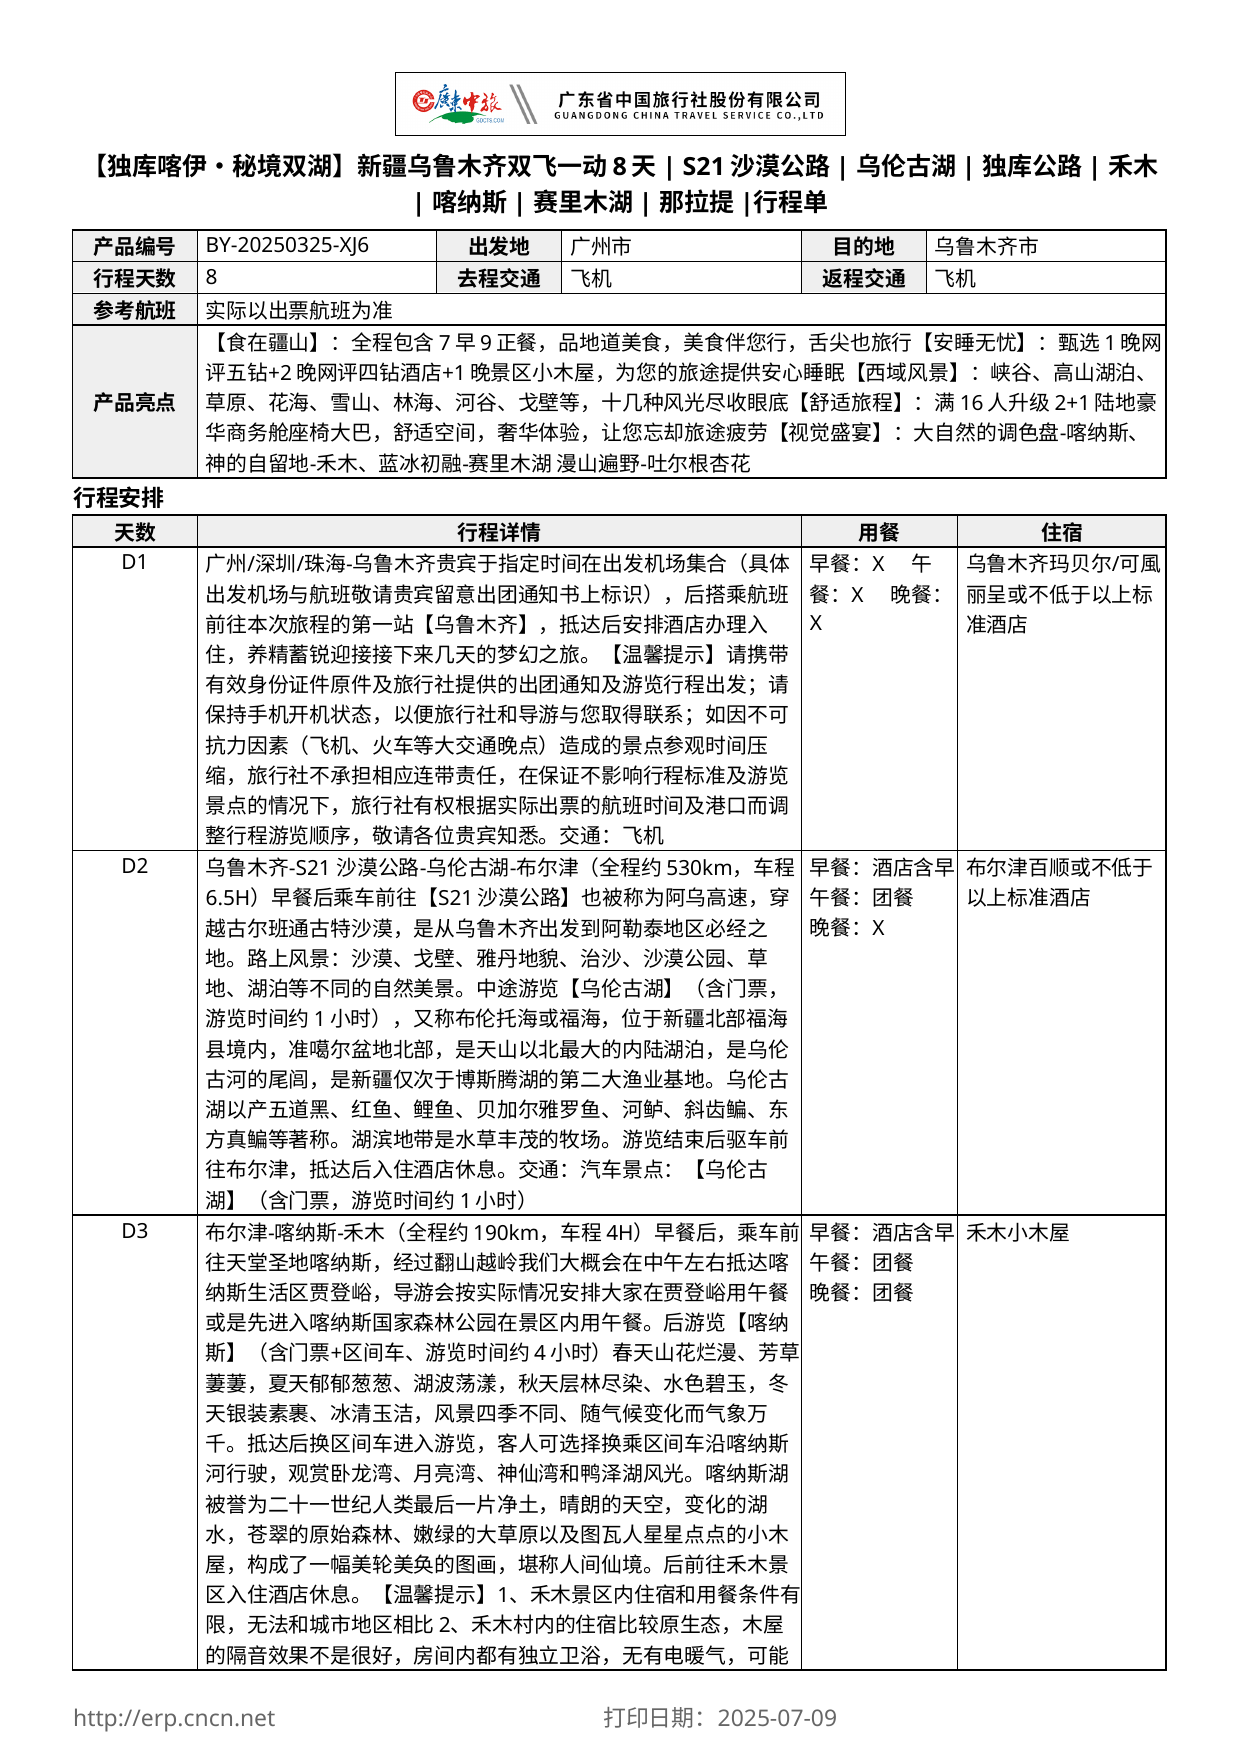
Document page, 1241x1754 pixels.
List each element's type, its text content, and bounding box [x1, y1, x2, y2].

table_cell 广州/深圳/珠海-乌鲁木齐 [198, 548, 801, 850]
table_cell 早餐：X 午餐：X 晚餐：X [802, 548, 957, 850]
table_header BY-20250325-XJ6 [198, 231, 436, 261]
table_cell 布尔津-喀纳斯-禾木（全程约190km，车程4H） [198, 1216, 801, 1669]
picture [396, 73, 845, 135]
table_header 乌鲁木齐市 [927, 231, 1165, 261]
table_cell 返程交通 [802, 262, 926, 292]
table_cell 早餐：酒店含早 午餐：团餐 晚餐：X [802, 851, 957, 1214]
table_header 广州市 [562, 231, 801, 261]
table_cell 禾木小木屋 [958, 1216, 1165, 1669]
table_cell 产品亮点 [73, 326, 197, 477]
table_cell D3 [73, 1216, 197, 1669]
table_header 住宿 [958, 516, 1165, 546]
table_cell 乌鲁木齐玛贝尔/可風丽呈或不低于以上标准酒店 [958, 548, 1165, 850]
table_cell 乌鲁木齐-S21 沙漠公路-乌伦古湖-布尔津（全程约530km，车程6.5H） [198, 851, 801, 1214]
table_header 行程详情 [198, 516, 801, 546]
table_header 天数 [73, 516, 197, 546]
table_cell 飞机 [927, 262, 1165, 292]
table_cell 8 [198, 262, 436, 292]
table_cell D2 [73, 851, 197, 1214]
table_cell 飞机 [562, 262, 801, 292]
table_cell 去程交通 [437, 262, 561, 292]
table_cell D1 [73, 548, 197, 850]
table_cell 布尔津百顺或不低于以上标准酒店 [958, 851, 1165, 1214]
table_header 用餐 [802, 516, 957, 546]
table_header 目的地 [802, 231, 926, 261]
text 行程安排 [73, 480, 1167, 513]
table_cell 行程天数 [73, 262, 197, 292]
table_cell 参考航班 [73, 294, 197, 324]
table_cell 实际以出票航班为准 [198, 294, 1165, 324]
table_header 出发地 [437, 231, 561, 261]
table_header 产品编号 [73, 231, 197, 261]
text 【独库喀伊•秘境双湖】新疆乌鲁木齐双飞一动8天 | S21沙漠公路 | 乌伦古湖 | 独库公路 | 禾木 | 喀纳斯 | 赛里木湖 | 那拉提 |行程单 [73, 146, 1167, 218]
table_cell 【食在疆山】：全程包含7早9正餐，品地道美食，美食伴您行，舌尖也旅行 [198, 326, 1165, 477]
table_cell 早餐：酒店含早 午餐：团餐 晚餐：团餐 [802, 1216, 957, 1669]
